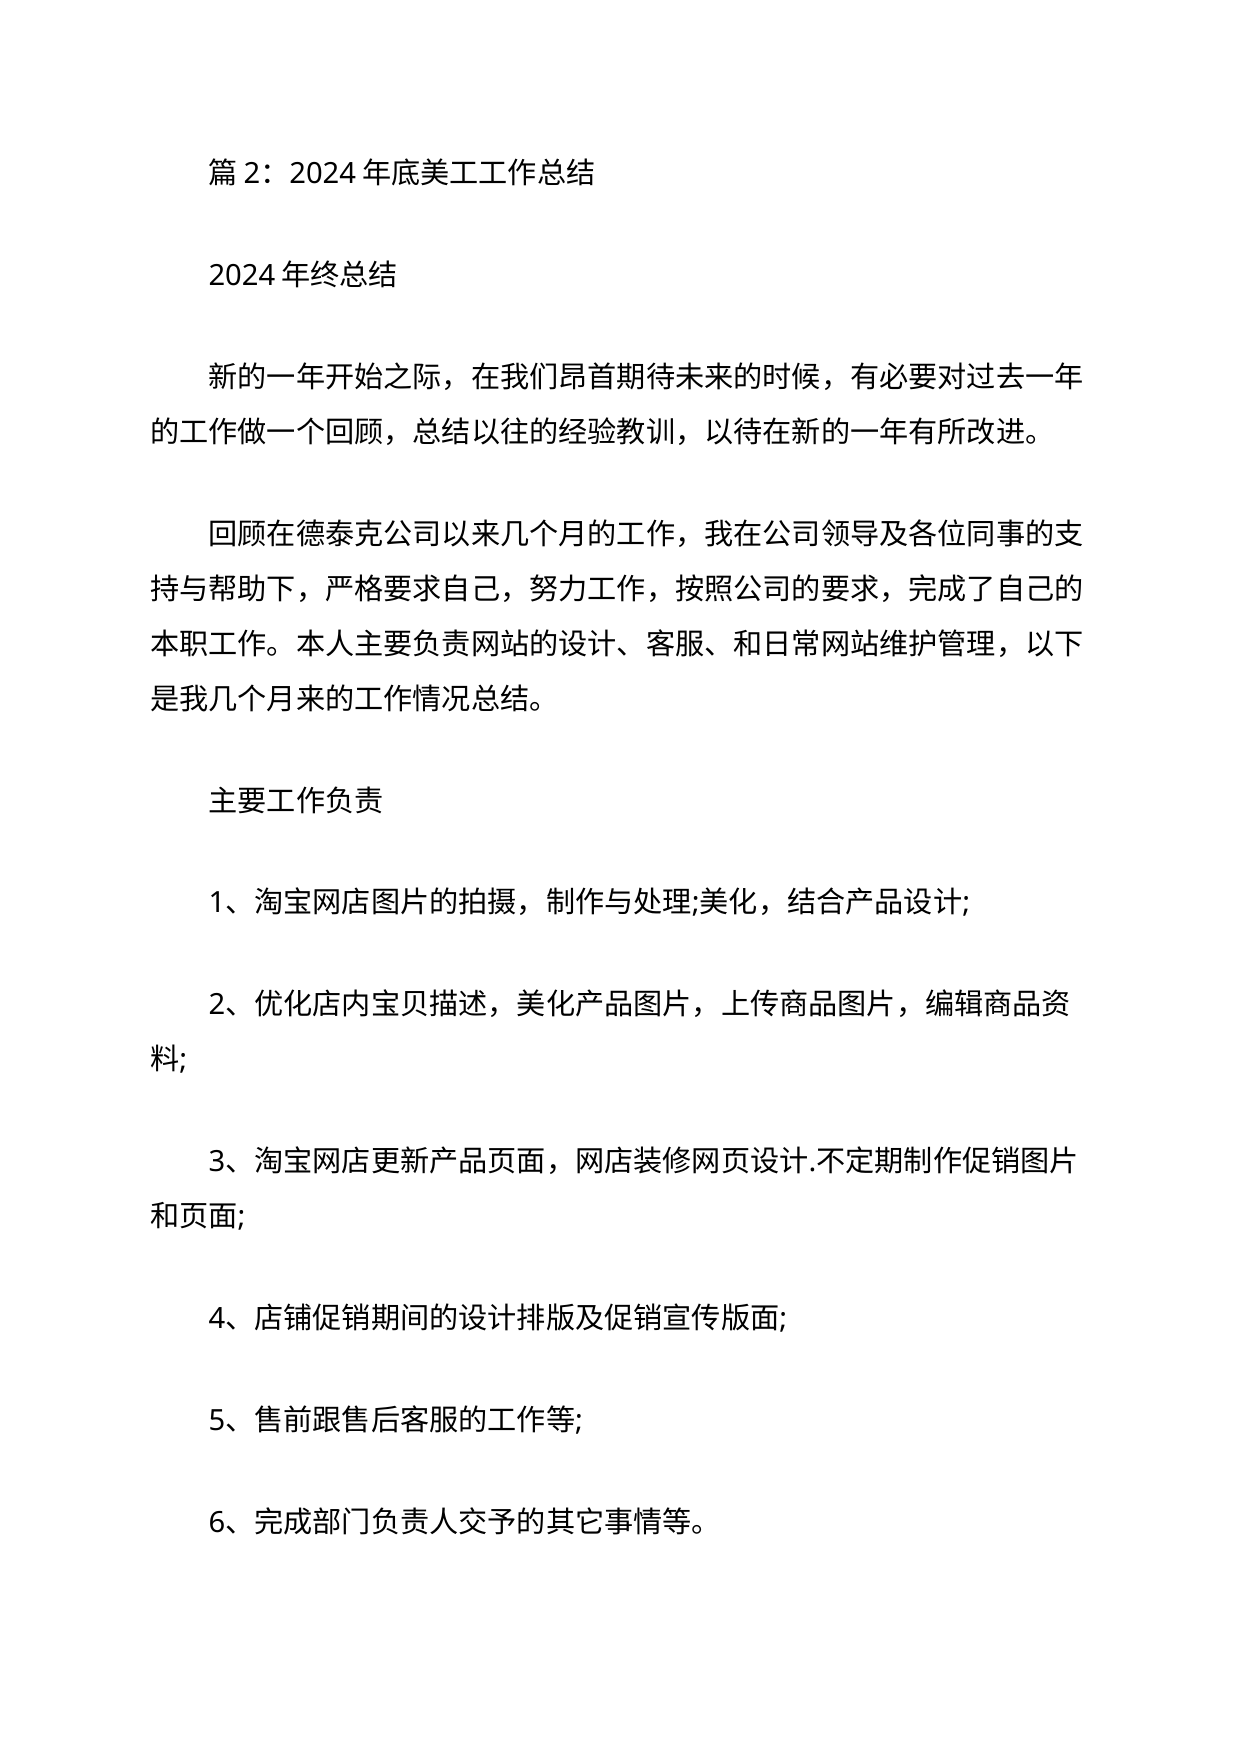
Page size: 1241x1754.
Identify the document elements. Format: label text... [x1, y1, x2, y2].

text 篇2：2024年底美工工作总结 [150, 150, 1090, 192]
text 2024年终总结 [150, 252, 1090, 294]
text 2、优化店内宝贝描述，美化产品图片，上传商品图片，编辑商品资料; [150, 981, 1090, 1078]
text 回顾在德泰克公司以来几个月的工作，我在公司领导及各位同事的支持与帮助下，严格要求自己，努力工作，按照公司的要求，完成了自己的本职工作。本人主要负责网站的设计、客服、和日常网站维护管理，以下是我几个月来的工作情况总结。 [150, 511, 1090, 718]
text 4、店铺促销期间的设计排版及促销宣传版面; [150, 1295, 1090, 1337]
text 6、完成部门负责人交予的其它事情等。 [150, 1499, 1090, 1541]
text 1、淘宝网店图片的拍摄，制作与处理;美化，结合产品设计; [150, 879, 1090, 921]
text 5、售前跟售后客服的工作等; [150, 1397, 1090, 1439]
text 新的一年开始之际，在我们昂首期待未来的时候，有必要对过去一年的工作做一个回顾，总结以往的经验教训，以待在新的一年有所改进。 [150, 354, 1090, 451]
text 主要工作负责 [150, 777, 1090, 819]
text 3、淘宝网店更新产品页面，网店装修网页设计.不定期制作促销图片和页面; [150, 1138, 1090, 1235]
